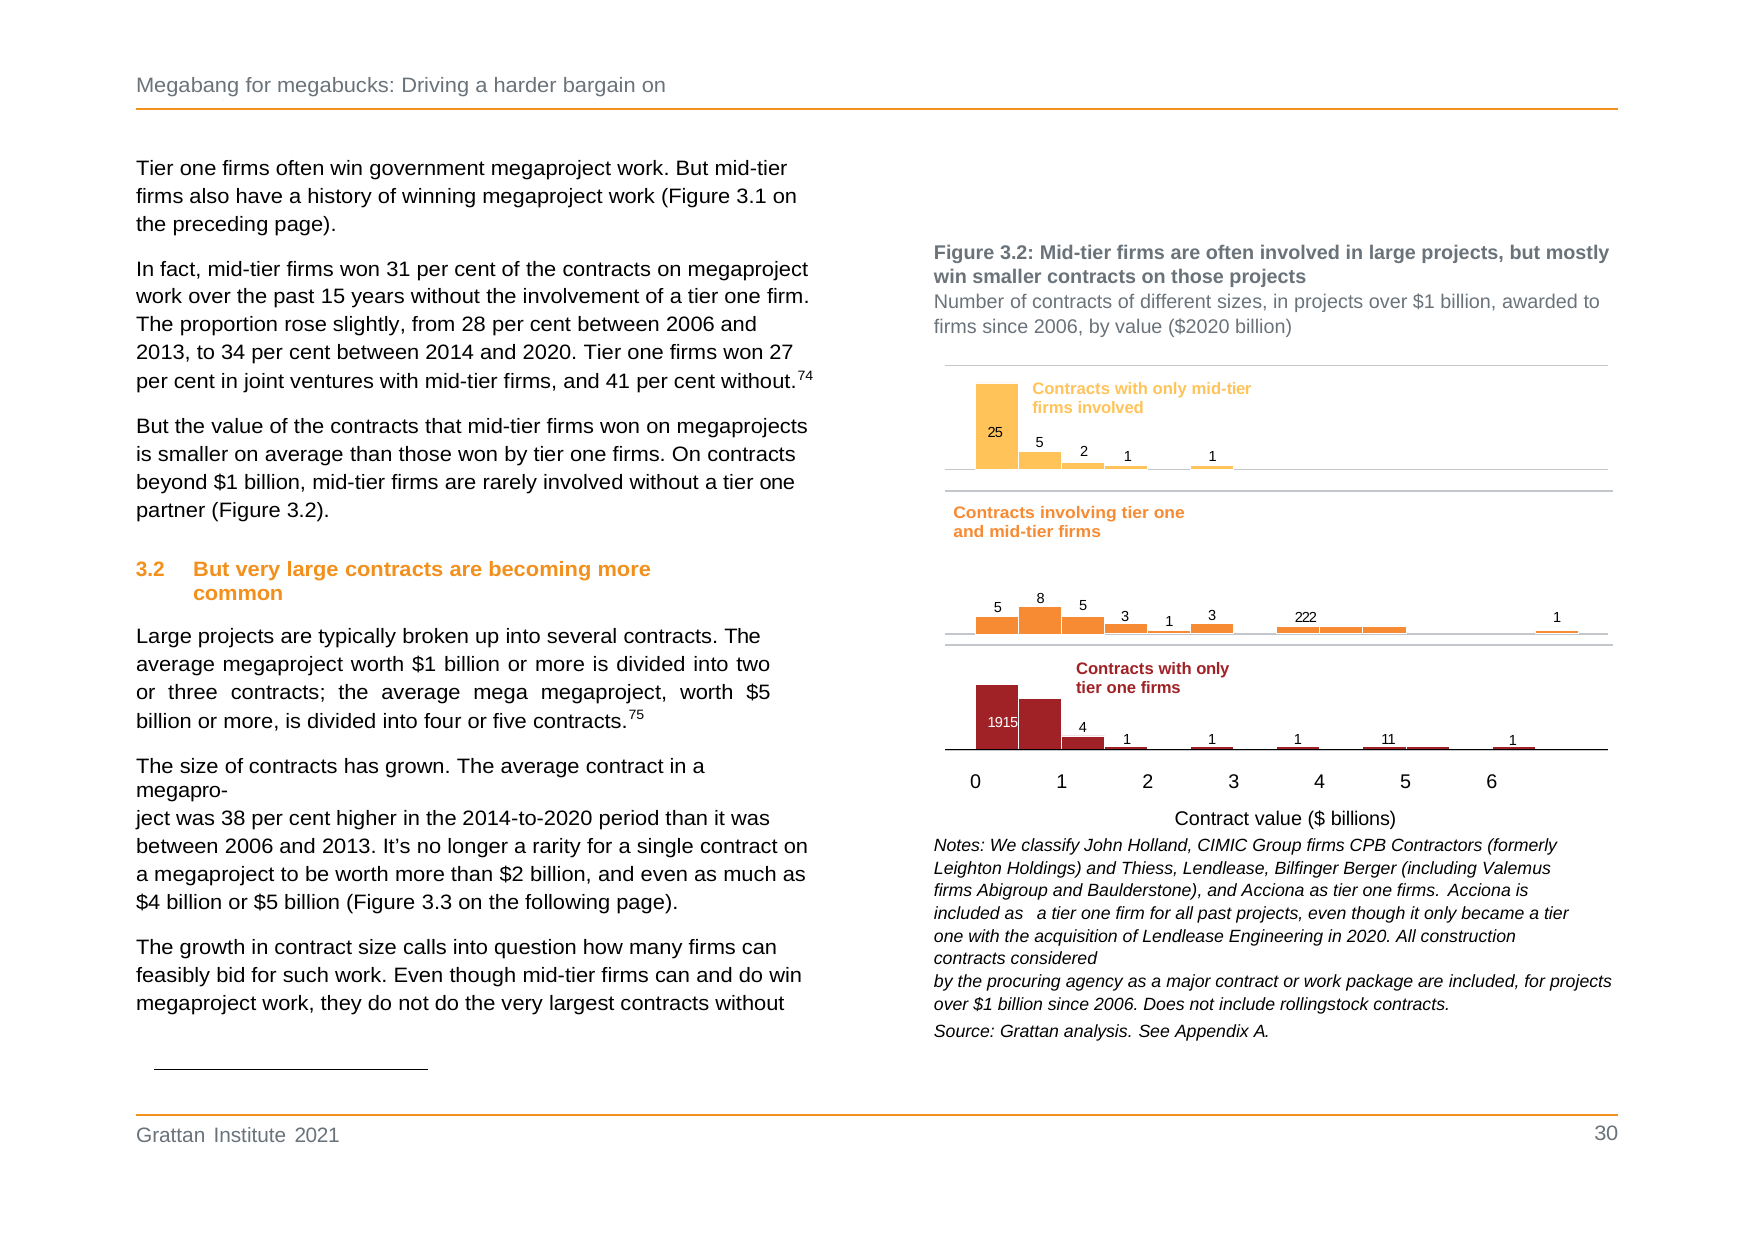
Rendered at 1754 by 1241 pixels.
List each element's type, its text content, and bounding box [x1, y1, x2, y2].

text Source: Grattan analysis. See Appendix A. [934, 1021, 1635, 1041]
text partner (Figure 3.2). [136, 498, 745, 522]
text Tier one firms often win government megaproject work. But mid-tier firms also have a history of winning megaproject work (Figure 3.1 on the preceding page). [136, 156, 808, 236]
text In fact, mid-tier firms won 31 per cent of the contracts on megaproject work over the past 15 years without the involvement of a tier one firm. The proportion rose slightly, from 28 per cent between 2006 and 2013, to 34 per cent between 2014 and 2020. Tier one firms won 27 per cent in joint ventures with mid-tier firms, and 41 per cent without.74 [136, 256, 815, 393]
text The growth in contract size calls into question how many firms can feasibly bid for such work. Even though mid-tier firms can and do win megaproject work, they do not do the very largest contracts without [136, 935, 821, 1015]
text ject was 38 per cent higher in the 2014-to-2020 period than it was between 2006 and 2013. It’s no longer a rarity for a single contract on a megaproject to be worth more than $2 billion, and even as much as $4 billion or $5 billion (Figure 3.3 on the following page). [136, 806, 821, 914]
subtitle But very large contracts are becoming more common [136, 557, 745, 605]
text beyond $1 billion, mid-tier firms are rarely involved without a tier one [136, 466, 1635, 493]
text The size of contracts has grown. The average contract in a megapro- [136, 754, 799, 802]
text Notes: We classify John Holland, CIMIC Group firms CPB Contractors (formerly Leighton Holdings) and Thiess, Lendlease, Bilfinger Berger (including Valemus firms Abigroup and Baulderstone), and Acciona as tier one firms. Acciona is included as a tier one firm for all past projects, even though it only became a tier one with the acquisition of Lendlease Engineering in 2020. All construction contracts considered [934, 835, 1592, 968]
text Contract value ($ billions) [1174, 806, 1635, 829]
text But the value of the contracts that mid-tier firms won on megaprojects is smaller on average than those won by tier one firms. On contracts [136, 414, 808, 466]
text 0 1 2 3 [970, 770, 1243, 792]
text Large projects are typically broken up into several contracts. The [136, 623, 1635, 647]
text by the procuring agency as a major contract or work package are included, for projects over $1 billion since 2006. Does not include rollingstock contracts. [934, 971, 1635, 1014]
text Figure 3.2: Mid-tier firms are often involved in large projects, but mostly win smaller contracts on those projects [934, 241, 1617, 288]
text Contracts involving tier one and mid-tier firms [953, 503, 1210, 541]
text average megaproject worth $1 billion or more is divided into two or three contracts; the average mega megaproject, worth $5 billion or more, is divided into four or five contracts.75 [136, 652, 770, 733]
text Number of contracts of different sizes, in projects over $1 billion, awarded to firms since 2006, by value ($2020 billion) [934, 290, 1617, 337]
text 4 5 6 [1314, 770, 1635, 792]
